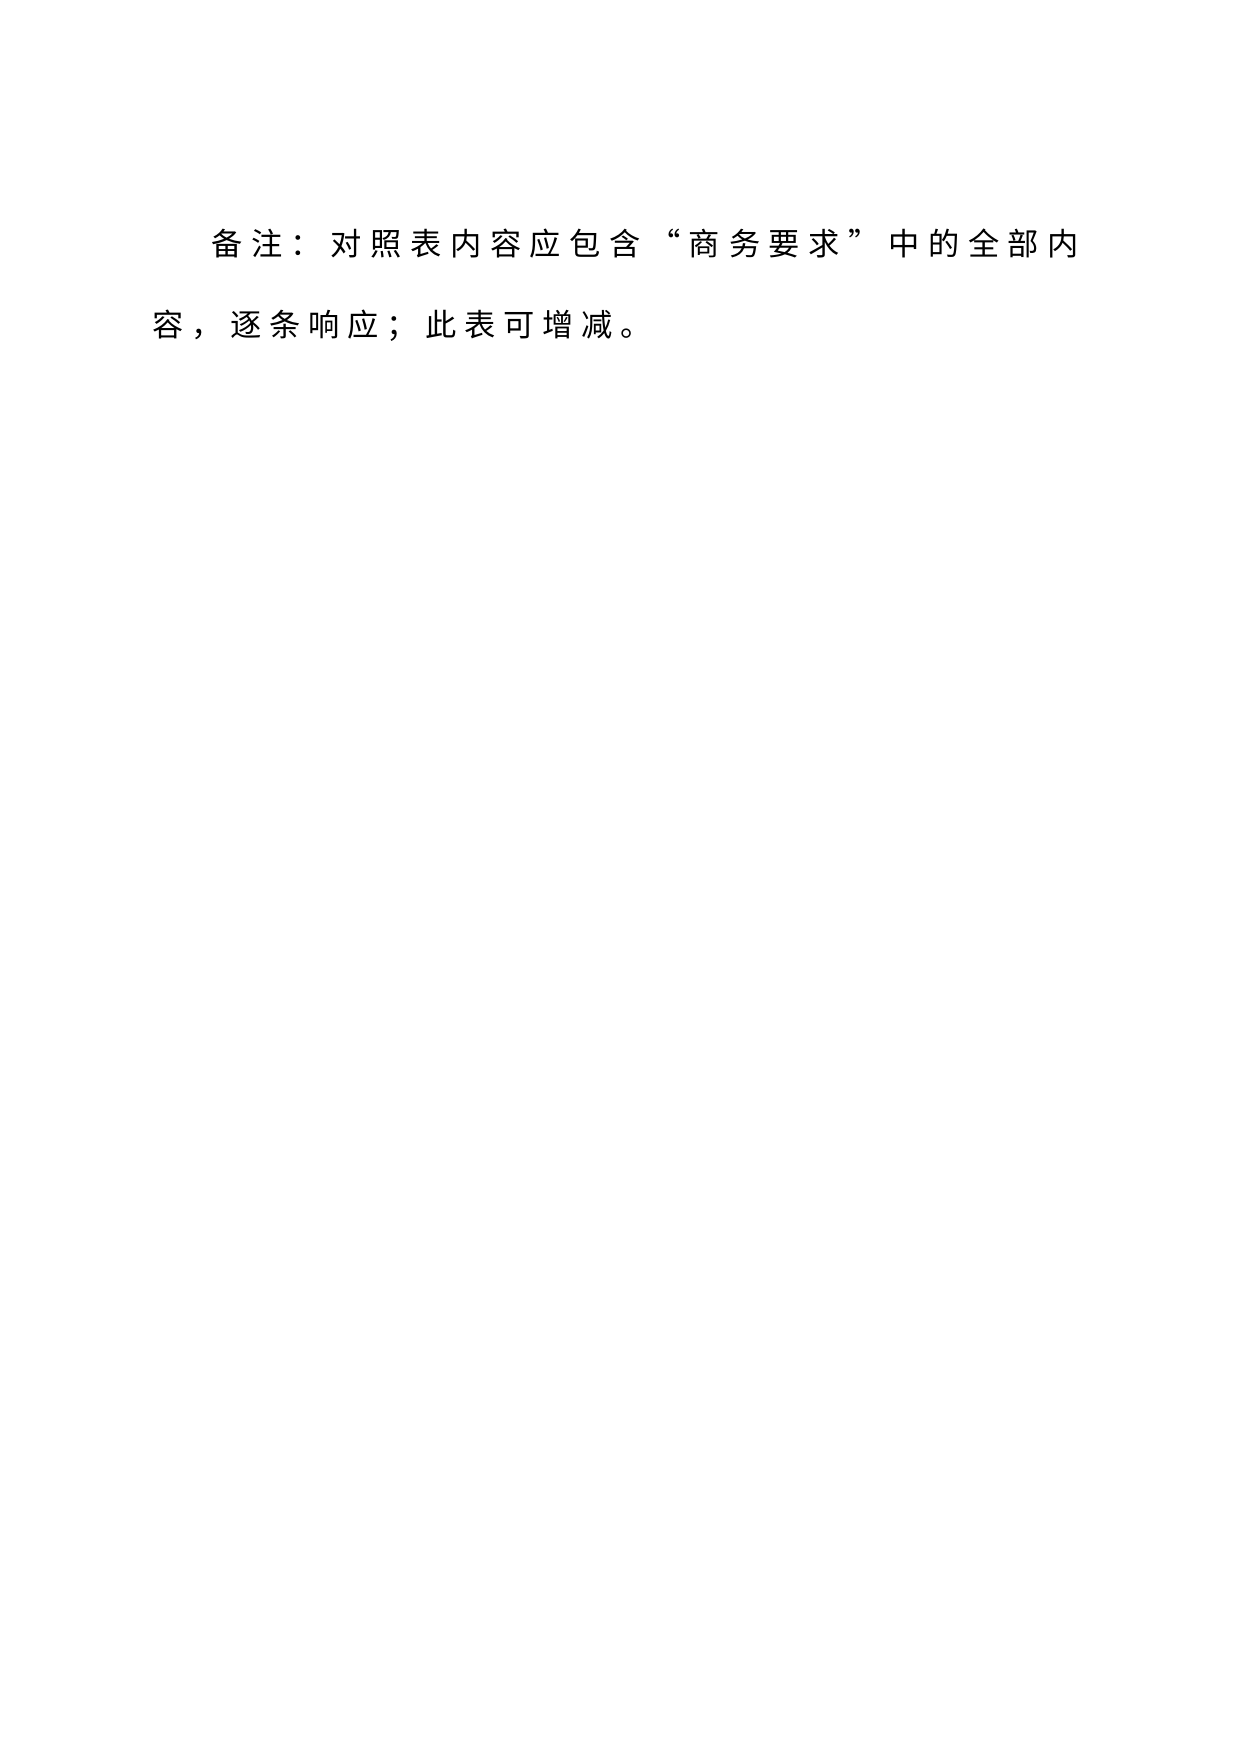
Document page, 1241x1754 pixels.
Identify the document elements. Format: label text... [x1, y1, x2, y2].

text 备注：对照表内容应包含“商务要求”中的全部内容，逐条响应；此表可增减。 [153, 201, 1088, 364]
